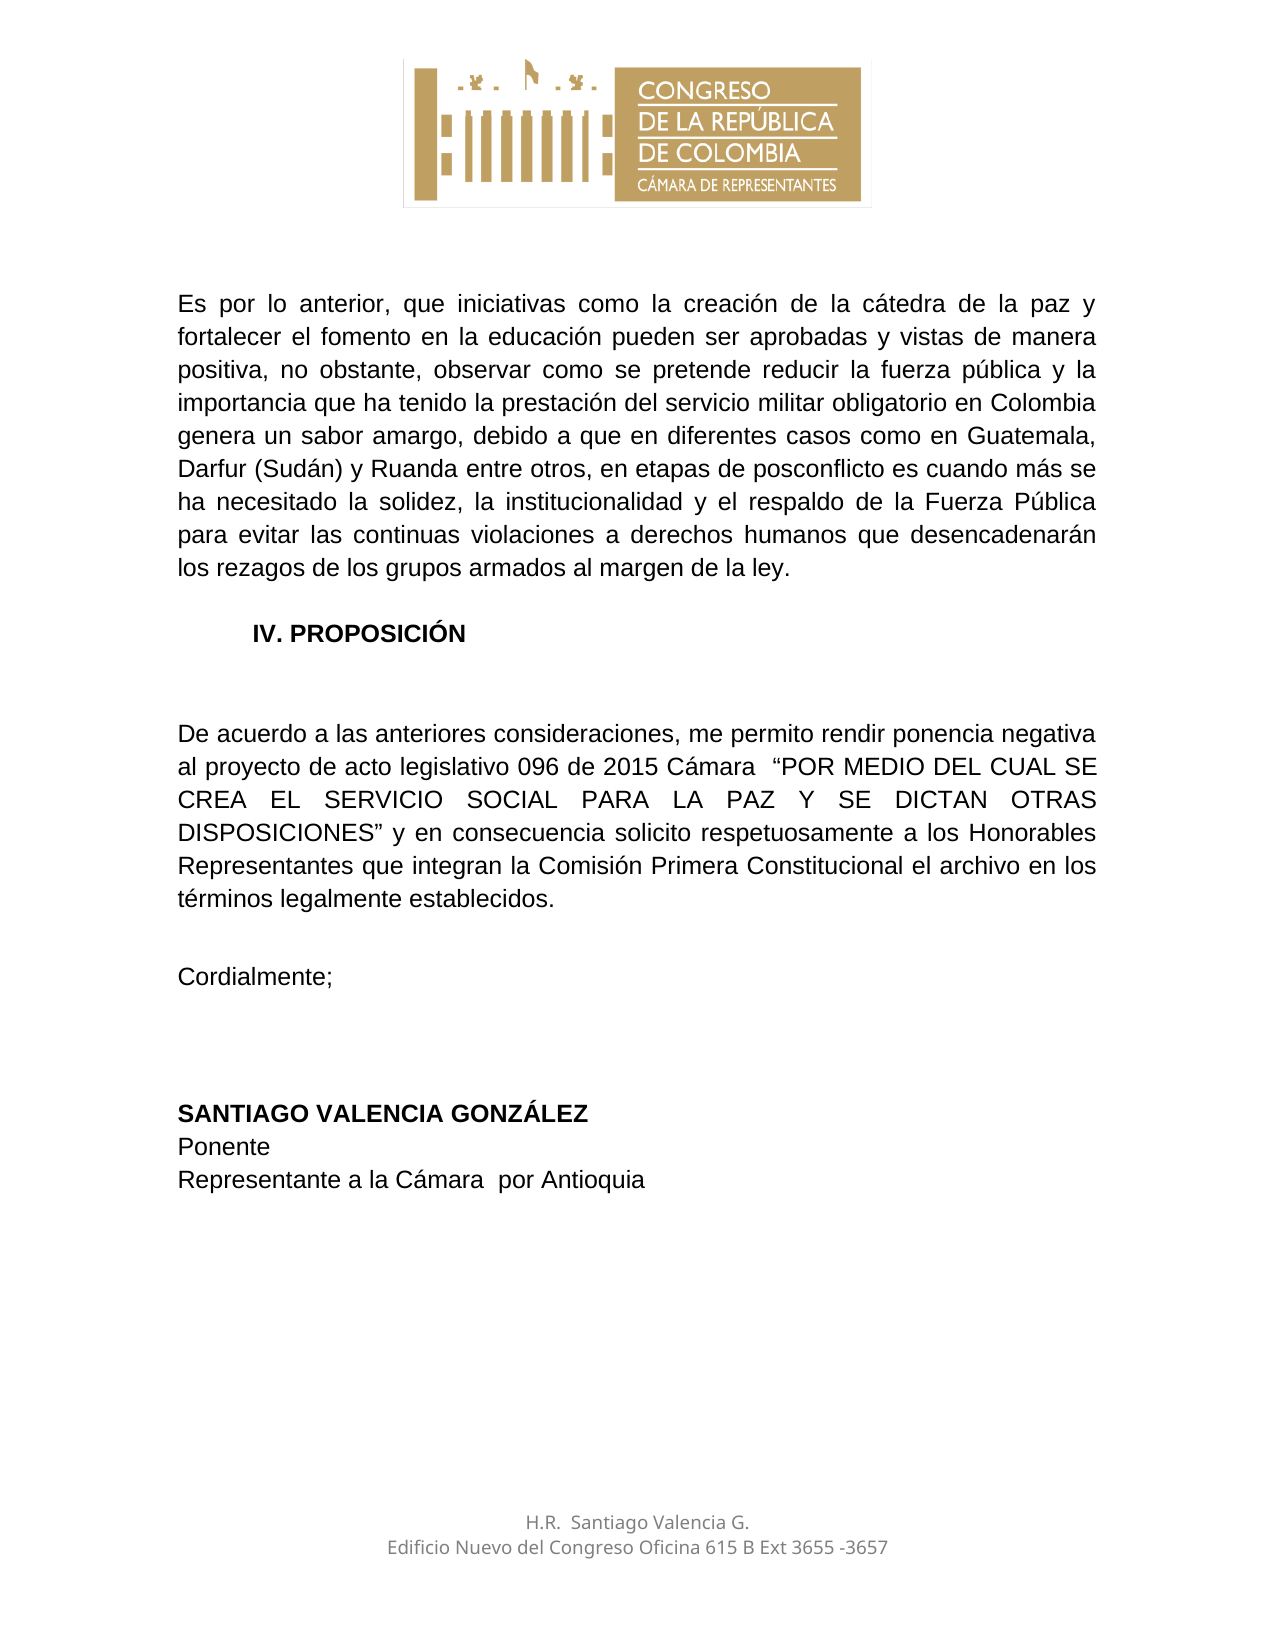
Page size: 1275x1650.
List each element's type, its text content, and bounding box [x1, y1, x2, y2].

text SANTIAGO VALENCIA GONZÁLEZ [177, 1099, 1098, 1128]
text Cordialmente; [177, 962, 1098, 991]
picture [403, 59, 872, 208]
text Es por lo anterior, que iniciativas como la creación de la cátedra de la paz y fortalecer el fomento en la educación pueden ser aprobadas y vistas de manera positiva, no obstante, observar como se pretende reducir la fuerza pública y la importancia que ha tenido la prestación del servicio militar obligatorio en Colombia genera un sabor amargo, debido a que en diferentes casos como en Guatemala, Darfur (Sudán) y Ruanda entre otros, en etapas de posconflicto es cuando más se ha necesitado la solidez, la institucionalidad y el respaldo de la Fuerza Pública para evitar las continuas violaciones a derechos humanos que desencadenarán los rezagos de los grupos armados al margen de la ley. [177, 289, 1098, 582]
list IV. PROPOSICIÓN [252, 619, 1098, 648]
text Ponente [177, 1132, 1098, 1161]
text Representante a la Cámara por Antioquia [177, 1165, 1098, 1194]
text De acuerdo a las anteriores consideraciones, me permito rendir ponencia negativa al proyecto de acto legislativo 096 de 2015 Cámara “POR MEDIO DEL CUAL SE CREA EL SERVICIO SOCIAL PARA LA PAZ Y SE DICTAN OTRAS DISPOSICIONES” y en consecuencia solicito respetuosamente a los Honorables Representantes que integran la Comisión Primera Constitucional el archivo en los términos legalmente establecidos. [177, 719, 1098, 912]
